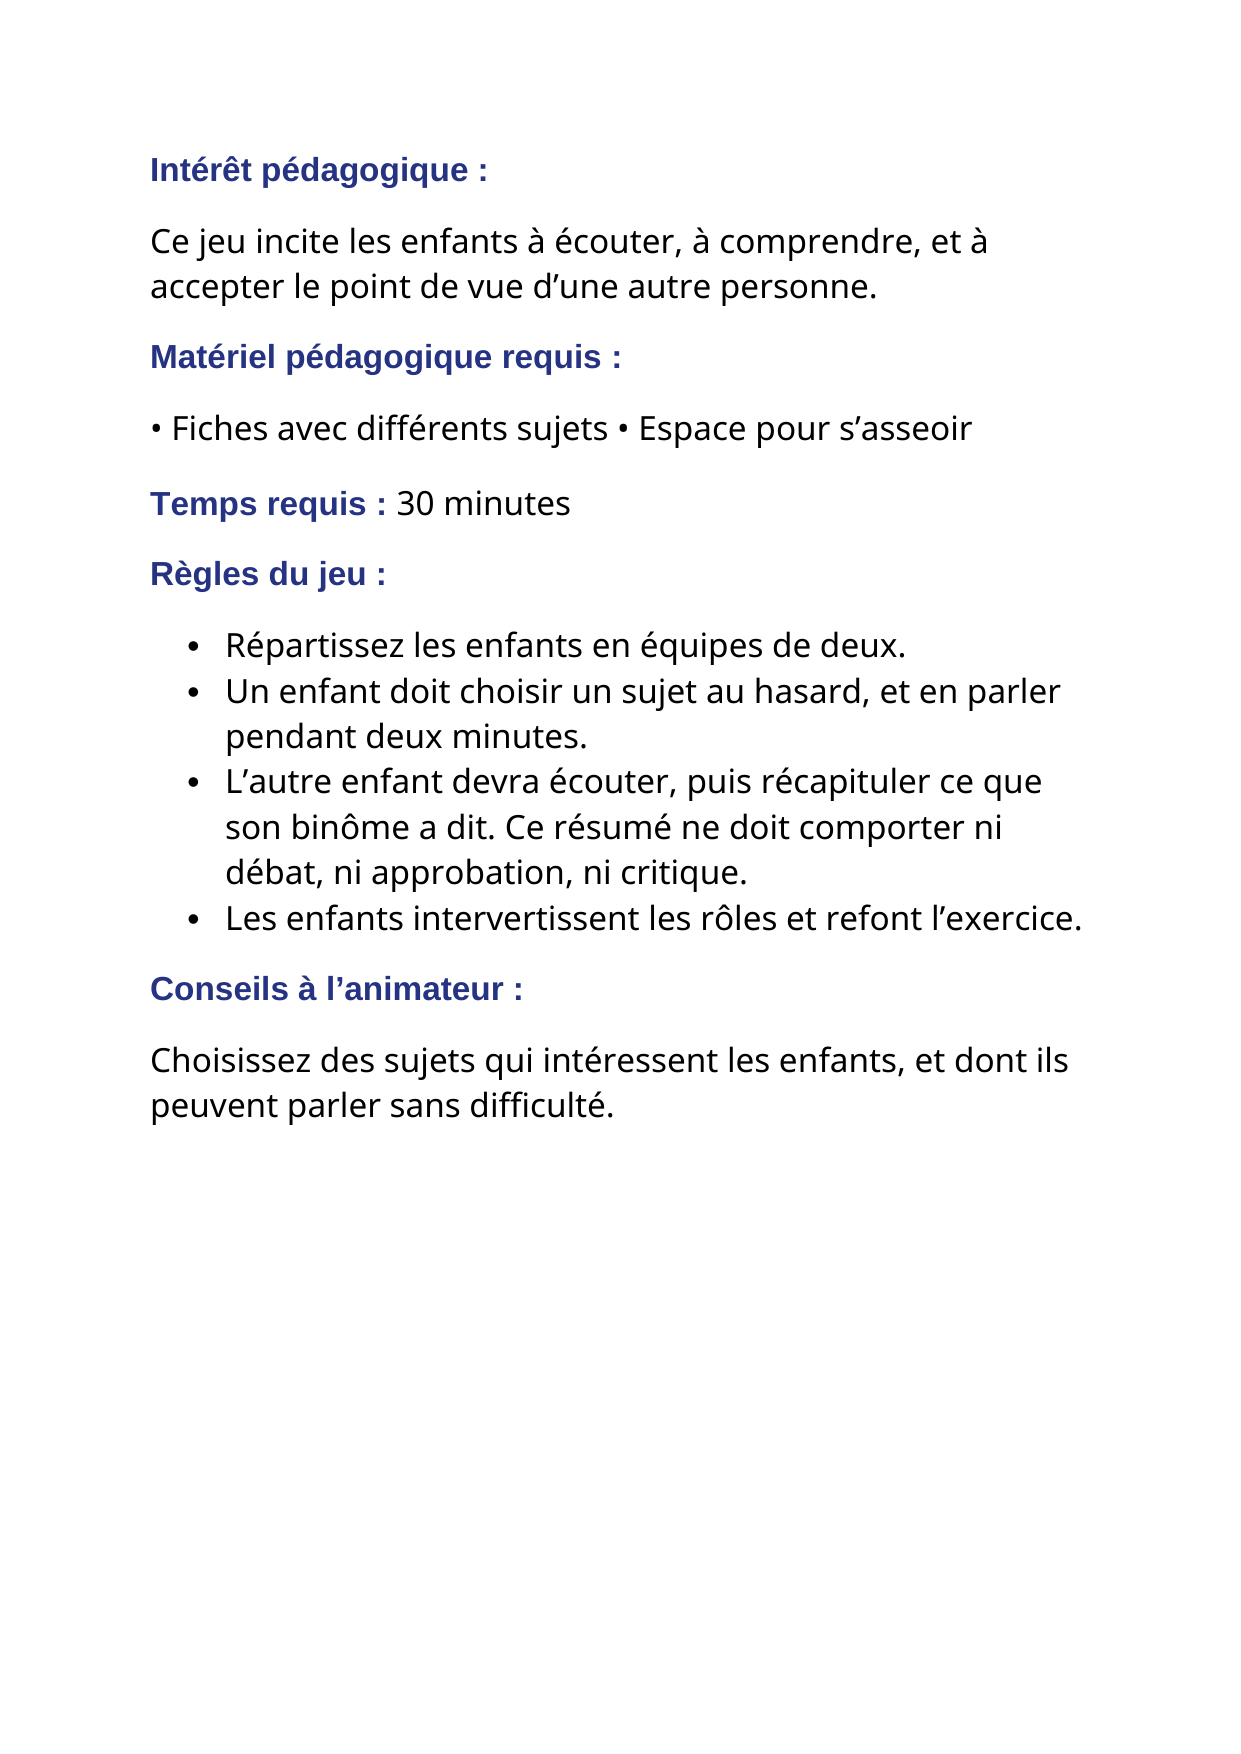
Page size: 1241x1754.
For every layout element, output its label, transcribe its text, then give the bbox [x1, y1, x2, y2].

text Ce jeu incite les enfants à écouter, à comprendre, et à accepter le point de vue d’une autre personne. [150, 218, 1090, 308]
text Règles du jeu : [150, 554, 1090, 593]
list L’autre enfant devra écouter, puis récapituler ce que son binôme a dit. Ce résumé ne doit comporter ni débat, ni approbation, ni critique. [187, 758, 1090, 894]
text Temps requis : 30 minutes [150, 480, 1090, 525]
text Intérêt pédagogique : [150, 150, 1090, 188]
text • Fiches avec différents sujets • Espace pour s’asseoir [150, 405, 1090, 451]
list Répartissez les enfants en équipes de deux. [187, 622, 1090, 667]
list Les enfants intervertissent les rôles et refont l’exercice. [187, 894, 1090, 940]
list Un enfant doit choisir un sujet au hasard, et en parler pendant deux minutes. [187, 667, 1090, 758]
text Conseils à l’animateur : [150, 969, 1090, 1007]
text Matériel pédagogique requis : [150, 338, 1090, 376]
text Choisissez des sujets qui intéressent les enfants, et dont ils peuvent parler sans difficulté. [150, 1037, 1090, 1127]
